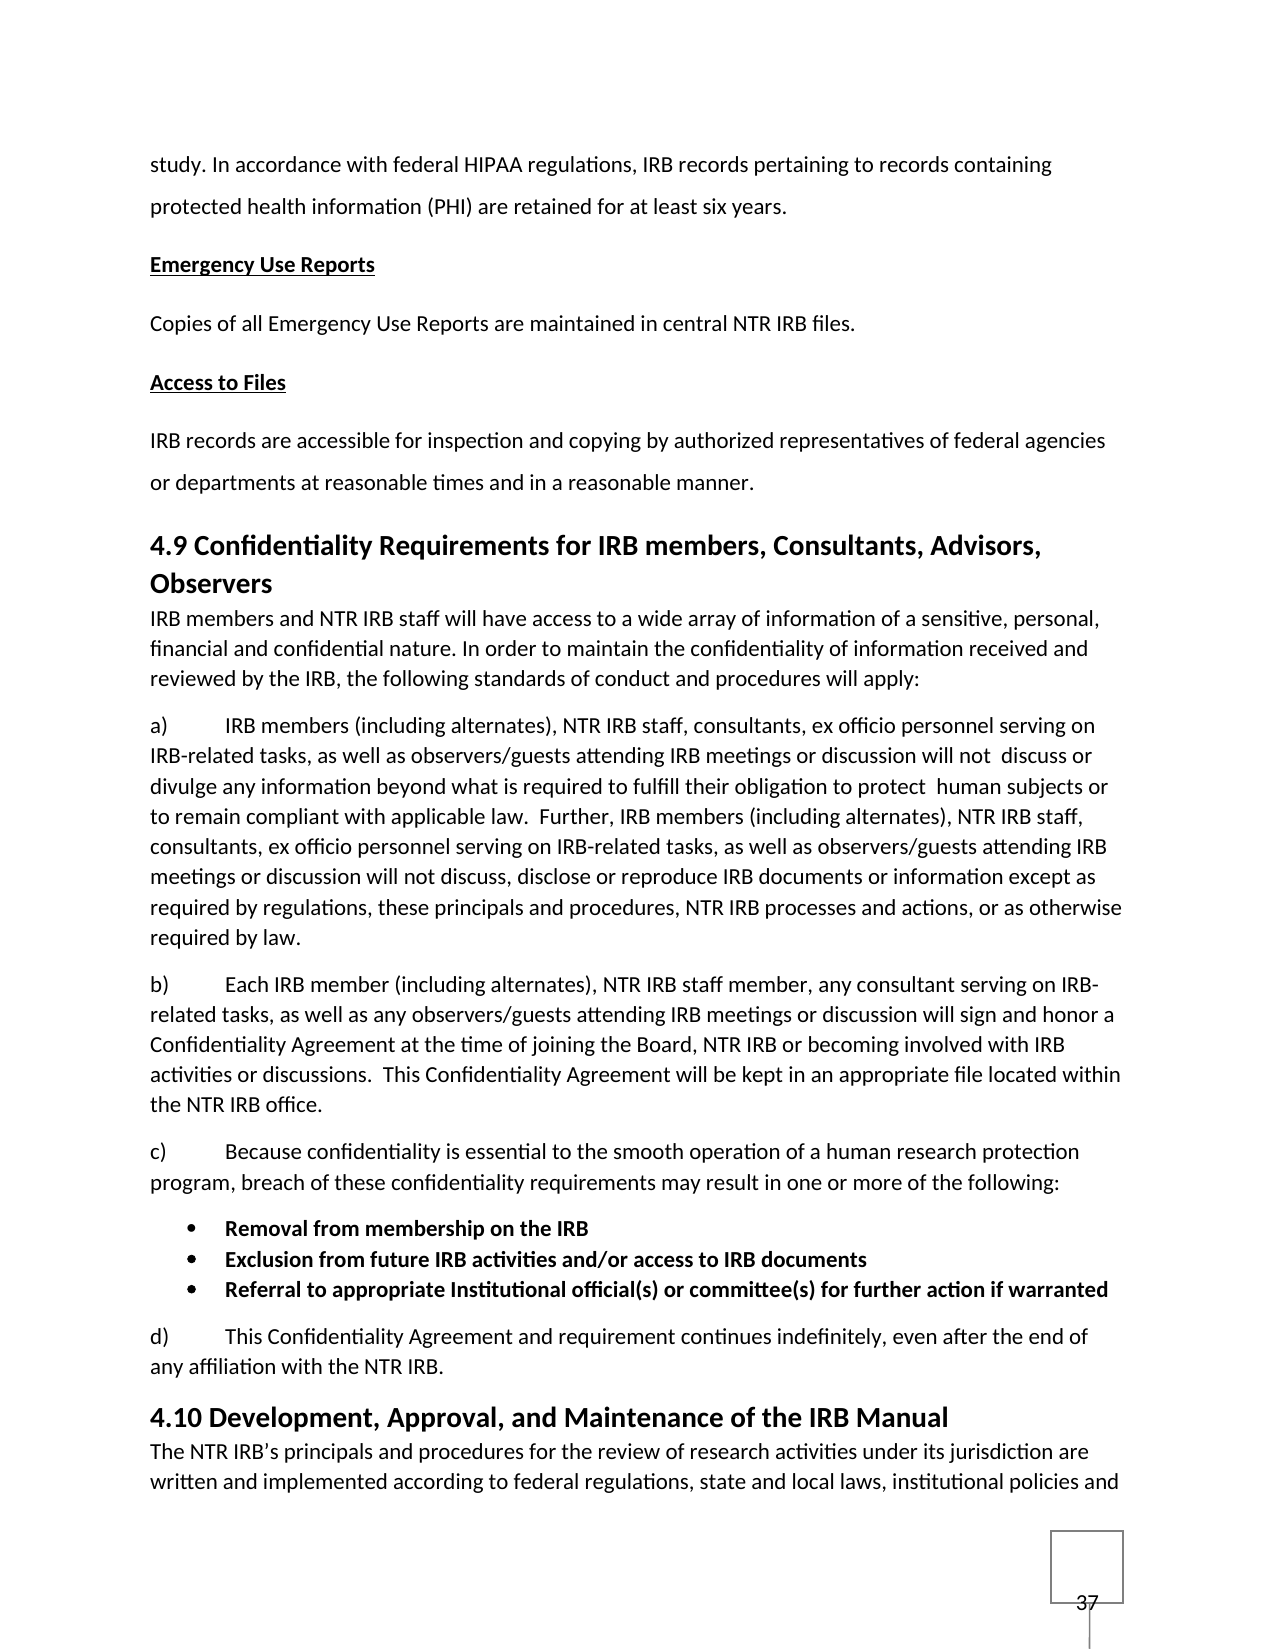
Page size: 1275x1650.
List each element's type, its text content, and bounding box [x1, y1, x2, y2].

text b) Each IRB member (including alternates), NTR IRB staff member, any consultant serving on IRB-related tasks, as well as any observers/guests attending IRB meetings or discussion will sign and honor a Confidentiality Agreement at the time of joining the Board, NTR IRB or becoming involved with IRB activities or discussions. This Confidentiality Agreement will be kept in an appropriate file located within the NTR IRB office. [150, 970, 1125, 1118]
list Referral to appropriate Institutional official(s) or committee(s) for further action if warranted [187, 1275, 1125, 1303]
text c) Because confidentiality is essential to the smooth operation of a human research protection program, breach of these confidentiality requirements may result in one or more of the following: [150, 1137, 1125, 1196]
text IRB records are accessible for inspection and copying by authorized representatives of federal agencies or departments at reasonable times and in a reasonable manner. [150, 427, 1125, 497]
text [150, 1437, 1125, 1496]
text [150, 150, 1125, 220]
text Emergency Use Reports [150, 251, 1125, 279]
subtitle 4.9 Confidentiality Requirements for IRB members, Consultants, Advisors, Observers [150, 527, 1125, 601]
text d) This Confidentiality Agreement and requirement continues indefinitely, even after the end of any affiliation with the NTR IRB. [150, 1322, 1125, 1380]
text Copies of all Emergency Use Reports are maintained in central NTR IRB files. [150, 309, 1125, 337]
text a) IRB members (including alternates), NTR IRB staff, consultants, ex officio personnel serving on IRB-related tasks, as well as observers/guests attending IRB meetings or discussion will not discuss or divulge any information beyond what is required to fulfill their obligation to protect human subjects or to remain compliant with applicable law. Further, IRB members (including alternates), NTR IRB staff, consultants, ex officio personnel serving on IRB-related tasks, as well as observers/guests attending IRB meetings or discussion will not discuss, disclose or reproduce IRB documents or information except as required by regulations, these principals and procedures, NTR IRB processes and actions, or as otherwise required by law. [150, 711, 1125, 951]
list Removal from membership on the IRB [187, 1214, 1125, 1242]
list Exclusion from future IRB activities and/or access to IRB documents [187, 1245, 1125, 1273]
subtitle 4.10 Development, Approval, and Maintenance of the IRB Manual [150, 1399, 1125, 1434]
text IRB members and NTR IRB staff will have access to a wide array of information of a sensitive, personal, financial and confidential nature. In order to maintain the confidentiality of information received and reviewed by the IRB, the following standards of conduct and procedures will apply: [150, 604, 1125, 692]
text Access to Files [150, 368, 1125, 396]
